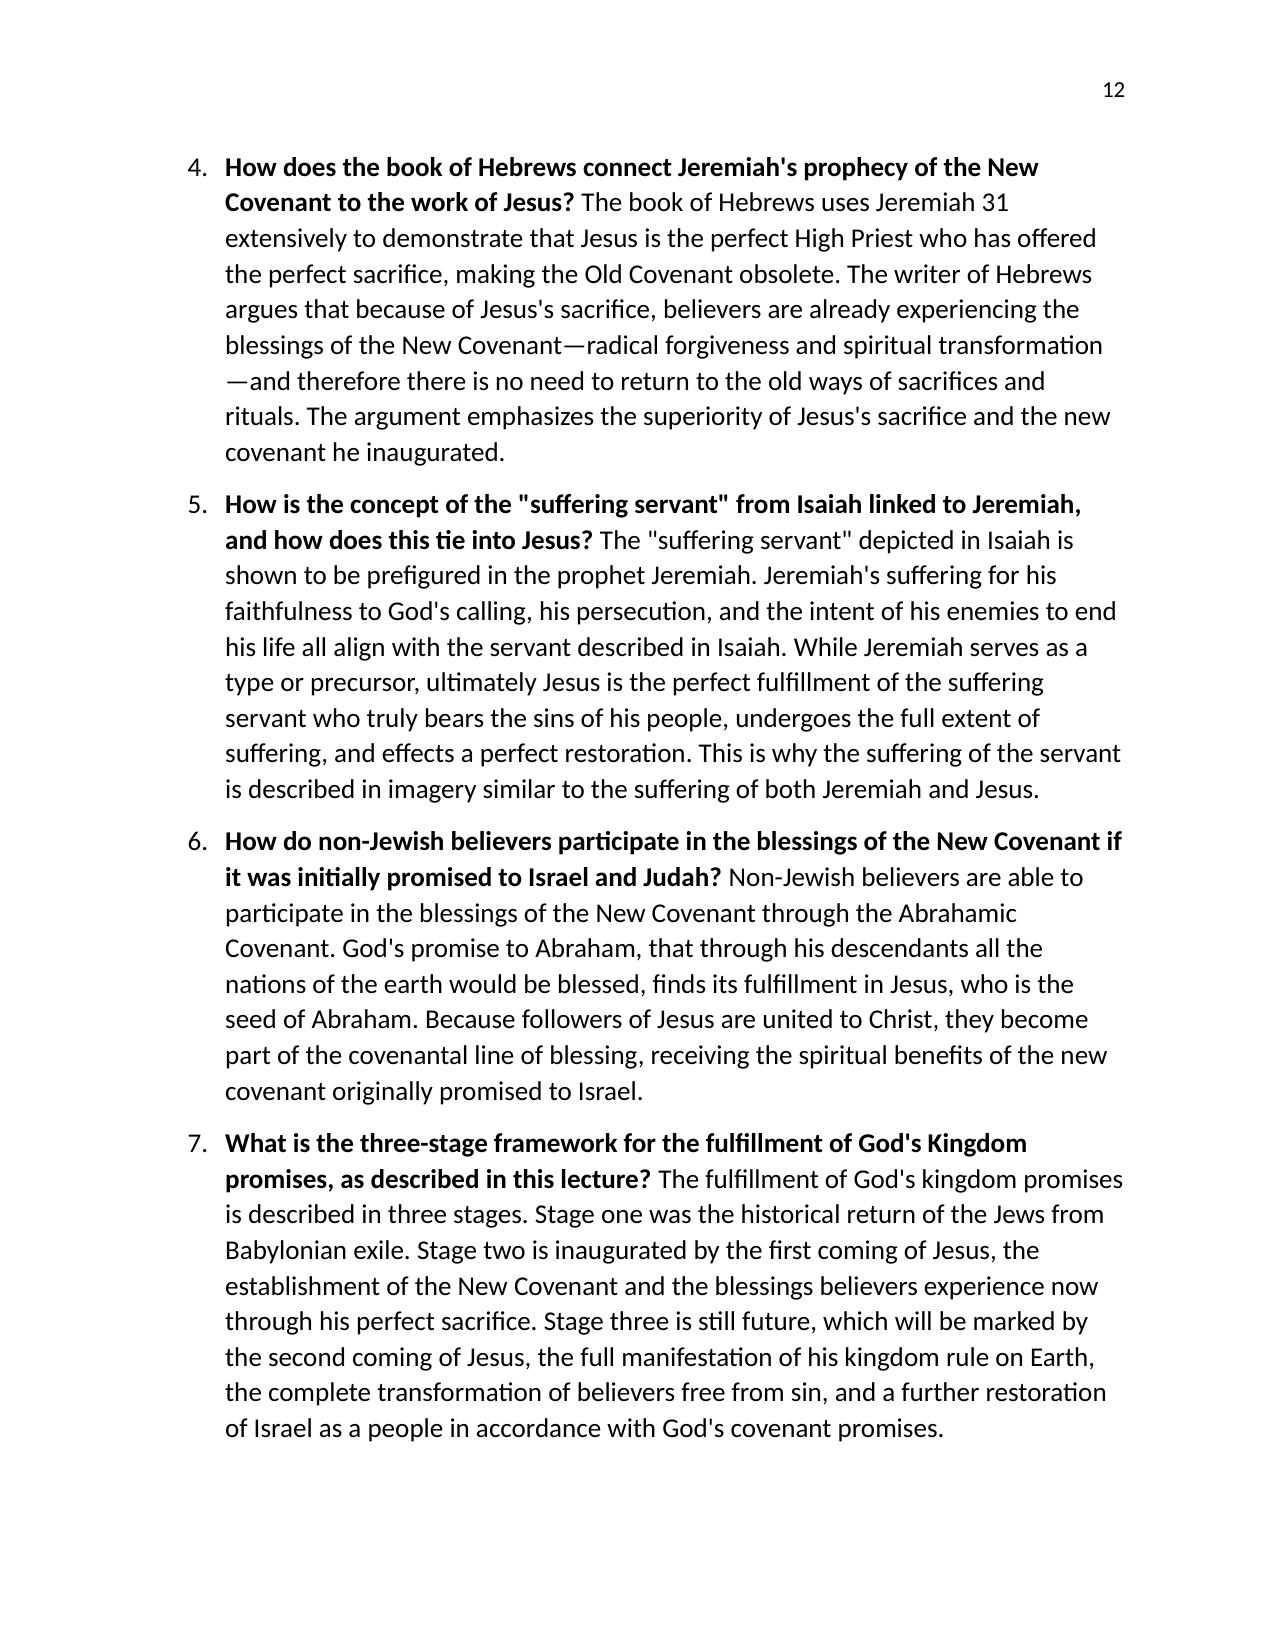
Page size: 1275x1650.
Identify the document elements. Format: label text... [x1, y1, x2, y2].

list How is the concept of the "suffering servant" from Isaiah linked to Jeremiah, and how does this tie into Jesus? The "suffering servant" depicted in Isaiah is shown to be prefigured in the prophet Jeremiah. Jeremiah's suffering for his faithfulness to God's calling, his persecution, and the intent of his enemies to end his life all align with the servant described in Isaiah. While Jeremiah serves as a type or precursor, ultimately Jesus is the perfect fulfillment of the suffering servant who truly bears the sins of his people, undergoes the full extent of suffering, and effects a perfect restoration. This is why the suffering of the servant is described in imagery similar to the suffering of both Jeremiah and Jesus. [187, 487, 1125, 805]
list How does the book of Hebrews connect Jeremiah's prophecy of the New Covenant to the work of Jesus? The book of Hebrews uses Jeremiah 31 extensively to demonstrate that Jesus is the perfect High Priest who has offered the perfect sacrifice, making the Old Covenant obsolete. The writer of Hebrews argues that because of Jesus's sacrifice, believers are already experiencing the blessings of the New Covenant—radical forgiveness and spiritual transformation—and therefore there is no need to return to the old ways of sacrifices and rituals. The argument emphasizes the superiority of Jesus's sacrifice and the new covenant he inaugurated. [187, 150, 1125, 468]
list How do non-Jewish believers participate in the blessings of the New Covenant if it was initially promised to Israel and Judah? Non-Jewish believers are able to participate in the blessings of the New Covenant through the Abrahamic Covenant. God's promise to Abraham, that through his descendants all the nations of the earth would be blessed, finds its fulfillment in Jesus, who is the seed of Abraham. Because followers of Jesus are united to Christ, they become part of the covenantal line of blessing, receiving the spiritual benefits of the new covenant originally promised to Israel. [187, 824, 1125, 1107]
list What is the three-stage framework for the fulfillment of God's Kingdom promises, as described in this lecture? The fulfillment of God's kingdom promises is described in three stages. Stage one was the historical return of the Jews from Babylonian exile. Stage two is inaugurated by the first coming of Jesus, the establishment of the New Covenant and the blessings believers experience now through his perfect sacrifice. Stage three is still future, which will be marked by the second coming of Jesus, the full manifestation of his kingdom rule on Earth, the complete transformation of believers free from sin, and a further restoration of Israel as a people in accordance with God's covenant promises. [187, 1126, 1125, 1444]
